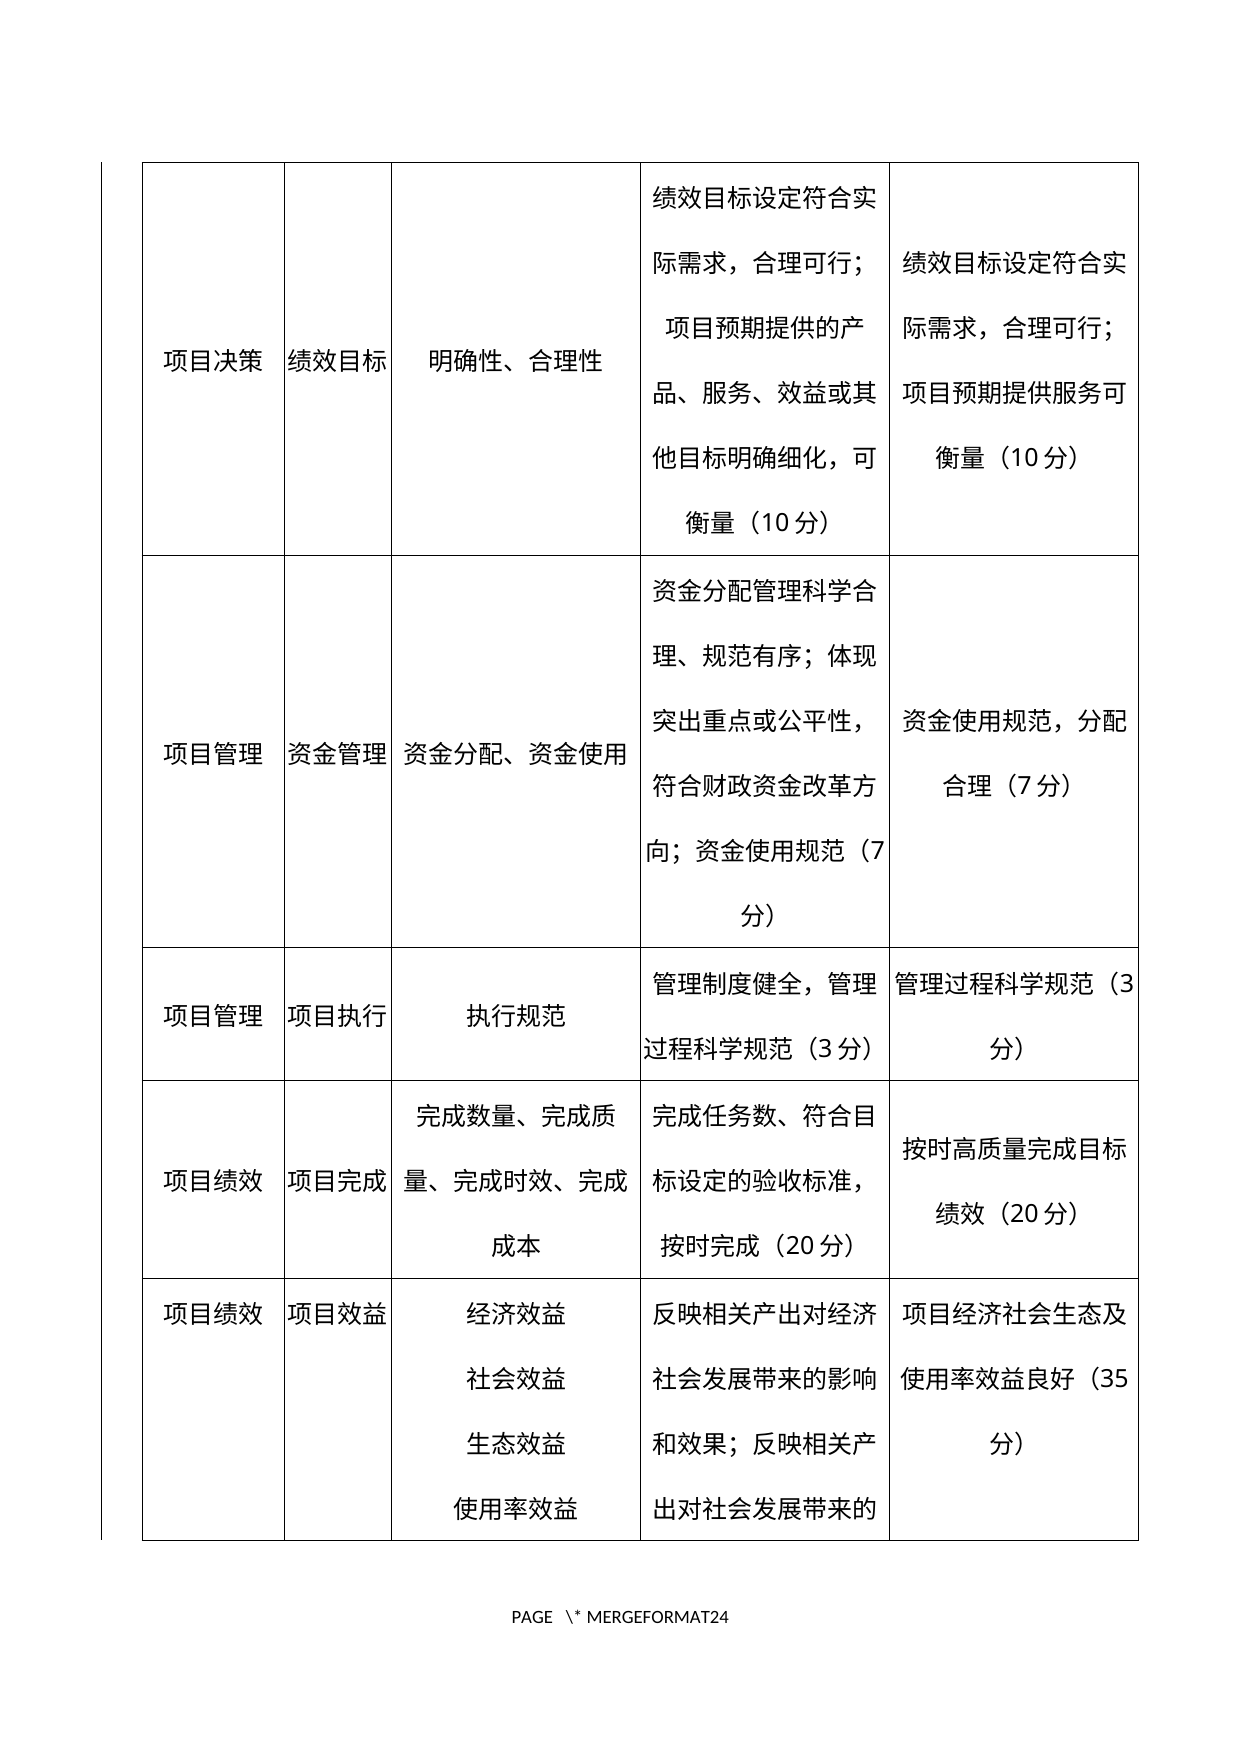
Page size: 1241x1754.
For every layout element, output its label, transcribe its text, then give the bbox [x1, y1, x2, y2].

table_cell 项目绩效 [143, 1081, 284, 1277]
table_cell 执行规范 [392, 948, 640, 1080]
table_cell 项目决策 [143, 163, 284, 554]
table_cell 管理制度健全，管理过程科学规范（3分） [641, 948, 889, 1080]
table_cell 绩效目标 [285, 163, 391, 554]
table_cell 资金分配管理科学合理、规范有序；体现突出重点或公平性，符合财政资金改革方向；资金使用规范（7分） [641, 556, 889, 947]
table_cell 项目效益 [285, 1279, 391, 1540]
table_cell 项目管理 [143, 948, 284, 1080]
table_cell 项目完成 [285, 1081, 391, 1277]
table_cell 项目绩效 [143, 1279, 284, 1540]
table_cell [890, 1279, 1138, 1540]
table_cell 明确性、合理性 [392, 163, 640, 554]
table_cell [392, 1279, 640, 1540]
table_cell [641, 1279, 889, 1540]
table_cell 资金使用规范，分配合理（7分） [890, 556, 1138, 947]
table_cell 资金分配、资金使用 [392, 556, 640, 947]
table_cell 完成数量、完成质量、完成时效、完成成本 [392, 1081, 640, 1277]
table_cell 绩效目标设定符合实际需求，合理可行；项目预期提供服务可衡量（10分） [890, 163, 1138, 554]
table_cell 管理过程科学规范（3分） [890, 948, 1138, 1080]
table_cell 完成任务数、符合目标设定的验收标准，按时完成（20分） [641, 1081, 889, 1277]
table_cell 绩效目标设定符合实际需求，合理可行；项目预期提供的产品、服务、效益或其他目标明确细化，可衡量（10分） [641, 163, 889, 554]
table_cell 资金管理 [285, 556, 391, 947]
table_cell 项目管理 [143, 556, 284, 947]
table_cell 按时高质量完成目标绩效（20分） [890, 1081, 1138, 1277]
table_cell 项目执行 [285, 948, 391, 1080]
